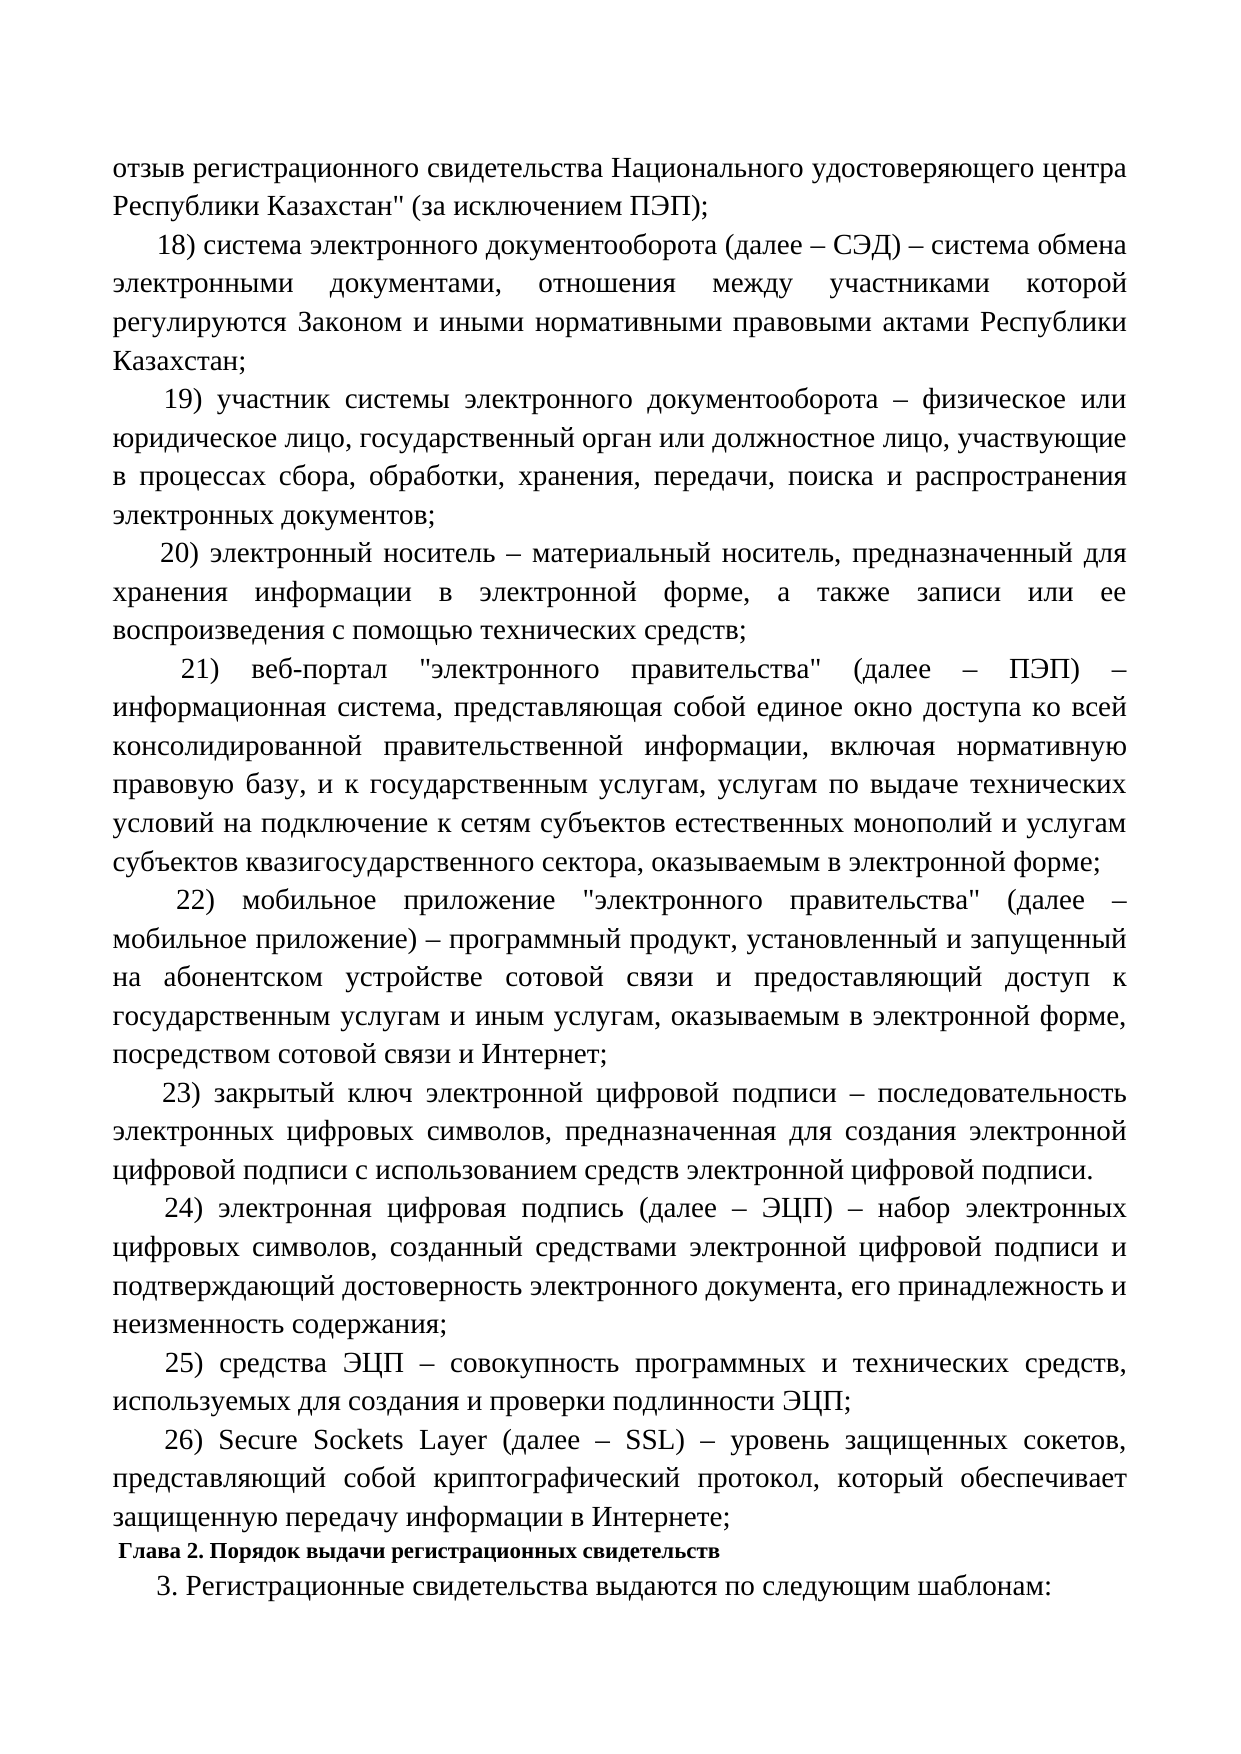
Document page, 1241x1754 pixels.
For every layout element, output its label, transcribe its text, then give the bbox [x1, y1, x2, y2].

text 3. Регистрационные свидетельства выдаются по следующим шаблонам: [112, 1568, 1128, 1601]
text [112, 150, 1128, 222]
text 26) Secure Sockets Layer (далее – SSL) – уровень защищенных сокетов, представляющий собой криптографический протокол, который обеспечивает защищенную передачу информации в Интернете; [112, 1422, 1128, 1532]
text 19) участник системы электронного документооборота – физическое или юридическое лицо, государственный орган или должностное лицо, участвующие в процессах сбора, обработки, хранения, передачи, поиска и распространения электронных документов; [112, 381, 1128, 530]
text 24) электронная цифровая подпись (далее – ЭЦП) – набор электронных цифровых символов, созданный средствами электронной цифровой подписи и подтверждающий достоверность электронного документа, его принадлежность и неизменность содержания; [112, 1191, 1128, 1340]
text 23) закрытый ключ электронной цифровой подписи – последовательность электронных цифровых символов, предназначенная для создания электронной цифровой подписи с использованием средств электронной цифровой подписи. [112, 1075, 1128, 1186]
text 18) система электронного документооборота (далее – СЭД) – система обмена электронными документами, отношения между участниками которой регулируются Законом и иными нормативными правовыми актами Республики Казахстан; [112, 227, 1128, 376]
text 22) мобильное приложение "электронного правительства" (далее – мобильное приложение) – программный продукт, установленный и запущенный на абонентском устройстве сотовой связи и предоставляющий доступ к государственным услугам и иным услугам, оказываемым в электронной форме, посредством сотовой связи и Интернет; [112, 882, 1128, 1070]
text Глава 2. Порядок выдачи регистрационных свидетельств [112, 1537, 1128, 1564]
text 21) веб-портал "электронного правительства" (далее – ПЭП) – информационная система, представляющая собой единое окно доступа ко всей консолидированной правительственной информации, включая нормативную правовую базу, и к государственным услугам, услугам по выдаче технических условий на подключение к сетям субъектов естественных монополий и услугам субъектов квазигосударственного сектора, оказываемым в электронной форме; [112, 651, 1128, 877]
text 25) средства ЭЦП – совокупность программных и технических средств, используемых для создания и проверки подлинности ЭЦП; [112, 1345, 1128, 1417]
text 20) электронный носитель – материальный носитель, предназначенный для хранения информации в электронной форме, а также записи или ее воспроизведения с помощью технических средств; [112, 535, 1128, 646]
